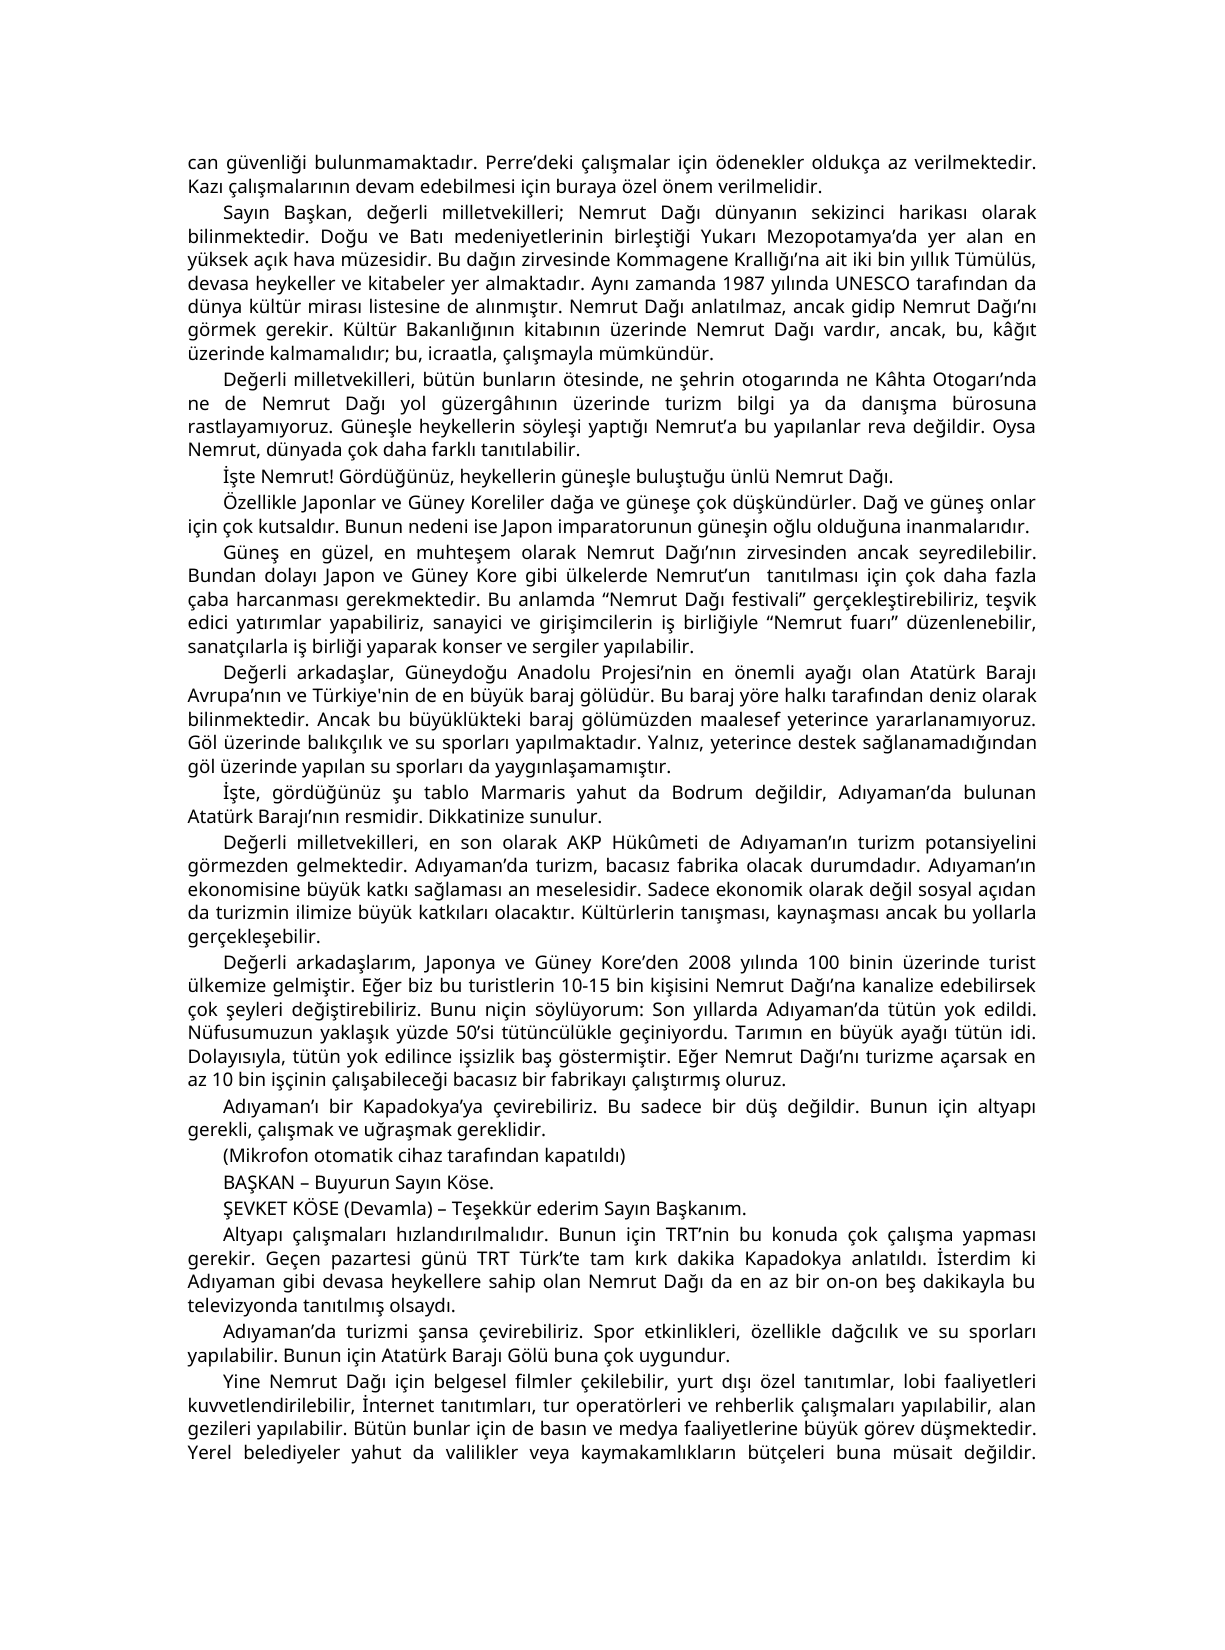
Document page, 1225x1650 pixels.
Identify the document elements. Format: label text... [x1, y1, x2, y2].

text Değerli milletvekilleri, en son olarak AKP Hükûmeti de Adıyaman’ın turizm potansiyelini görmezden gelmektedir. Adıyaman’da turizm, bacasız fabrika olacak durumdadır. Adıyaman’ın ekonomisine büyük katkı sağlaması an meselesidir. Sadece ekonomik olarak değil sosyal açıdan da turizmin ilimize büyük katkıları olacaktır. Kültürlerin tanışması, kaynaşması ancak bu yollarla gerçekleşebilir. [187, 831, 1037, 948]
text Adıyaman’da turizmi şansa çevirebiliriz. Spor etkinlikleri, özellikle dağcılık ve su sporları yapılabilir. Bunun için Atatürk Barajı Gölü buna çok uygundur. [187, 1320, 1037, 1367]
text Özellikle Japonlar ve Güney Koreliler dağa ve güneşe çok düşkündürler. Dağ ve güneş onlar için çok kutsaldır. Bunun nedeni ise Japon imparatorunun güneşin oğlu olduğuna inanmalarıdır. [187, 491, 1037, 538]
text İşte Nemrut! Gördüğünüz, heykellerin güneşle buluştuğu ünlü Nemrut Dağı. [187, 464, 1037, 488]
text Değerli arkadaşlar, Güneydoğu Anadolu Projesi’nin en önemli ayağı olan Atatürk Barajı Avrupa’nın ve Türkiye'nin de en büyük baraj gölüdür. Bu baraj yöre halkı tarafından deniz olarak bilinmektedir. Ancak bu büyüklükteki baraj gölümüzden maalesef yeterince yararlanamıyoruz. Göl üzerinde balıkçılık ve su sporları yapılmaktadır. Yalnız, yeterince destek sağlanamadığından göl üzerinde yapılan su sporları da yaygınlaşamamıştır. [187, 661, 1037, 778]
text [187, 1369, 1037, 1464]
text Değerli milletvekilleri, bütün bunların ötesinde, ne şehrin otogarında ne Kâhta Otogarı’nda ne de Nemrut Dağı yol güzergâhının üzerinde turizm bilgi ya da danışma bürosuna rastlayamıyoruz. Güneşle heykellerin söyleşi yaptığı Nemrut’a bu yapılanlar reva değildir. Oysa Nemrut, dünyada çok daha farklı tanıtılabilir. [187, 368, 1037, 462]
text Altyapı çalışmaları hızlandırılmalıdır. Bunun için TRT’nin bu konuda çok çalışma yapması gerekir. Geçen pazartesi günü TRT Türk’te tam kırk dakika Kapadokya anlatıldı. İsterdim ki Adıyaman gibi devasa heykellere sahip olan Nemrut Dağı da en az bir on-on beş dakikayla bu televizyonda tanıtılmış olsaydı. [187, 1223, 1037, 1317]
text BAŞKAN – Buyurun Sayın Köse. [187, 1170, 1037, 1194]
text Güneş en güzel, en muhteşem olarak Nemrut Dağı’nın zirvesinden ancak seyredilebilir. Bundan dolayı Japon ve Güney Kore gibi ülkelerde Nemrut’un tanıtılması için çok daha fazla çaba harcanması gerekmektedir. Bu anlamda “Nemrut Dağı festivali” gerçekleştirebiliriz, teşvik edici yatırımlar yapabiliriz, sanayici ve girişimcilerin iş birliğiyle “Nemrut fuarı” düzenlenebilir, sanatçılarla iş birliği yaparak konser ve sergiler yapılabilir. [187, 541, 1037, 658]
text Değerli arkadaşlarım, Japonya ve Güney Kore’den 2008 yılında 100 binin üzerinde turist ülkemize gelmiştir. Eğer biz bu turistlerin 10-15 bin kişisini Nemrut Dağı’na kanalize edebilirsek çok şeyleri değiştirebiliriz. Bunu niçin söylüyorum: Son yıllarda Adıyaman’da tütün yok edildi. Nüfusumuzun yaklaşık yüzde 50’si tütüncülükle geçiniyordu. Tarımın en büyük ayağı tütün idi. Dolayısıyla, tütün yok edilince işsizlik baş göstermiştir. Eğer Nemrut Dağı’nı turizme açarsak en az 10 bin işçinin çalışabileceği bacasız bir fabrikayı çalıştırmış oluruz. [187, 951, 1037, 1091]
text (Mikrofon otomatik cihaz tarafından kapatıldı) [187, 1144, 1037, 1167]
text İşte, gördüğünüz şu tablo Marmaris yahut da Bodrum değildir, Adıyaman’da bulunan Atatürk Barajı’nın resmidir. Dikkatinize sunulur. [187, 781, 1037, 828]
text ŞEVKET KÖSE (Devamla) – Teşekkür ederim Sayın Başkanım. [187, 1197, 1037, 1220]
text Adıyaman’ı bir Kapadokya’ya çevirebiliriz. Bu sadece bir düş değildir. Bunun için altyapı gerekli, çalışmak ve uğraşmak gereklidir. [187, 1094, 1037, 1141]
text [187, 150, 1037, 198]
text Sayın Başkan, değerli milletvekilleri; Nemrut Dağı dünyanın sekizinci harikası olarak bilinmektedir. Doğu ve Batı medeniyetlerinin birleştiği Yukarı Mezopotamya’da yer alan en yüksek açık hava müzesidir. Bu dağın zirvesinde Kommagene Krallığı’na ait iki bin yıllık Tümülüs, devasa heykeller ve kitabeler yer almaktadır. Aynı zamanda 1987 yılında UNESCO tarafından da dünya kültür mirası listesine de alınmıştır. Nemrut Dağı anlatılmaz, ancak gidip Nemrut Dağı’nı görmek gerekir. Kültür Bakanlığının kitabının üzerinde Nemrut Dağı vardır, ancak, bu, kâğıt üzerinde kalmamalıdır; bu, icraatla, çalışmayla mümkündür. [187, 201, 1037, 365]
